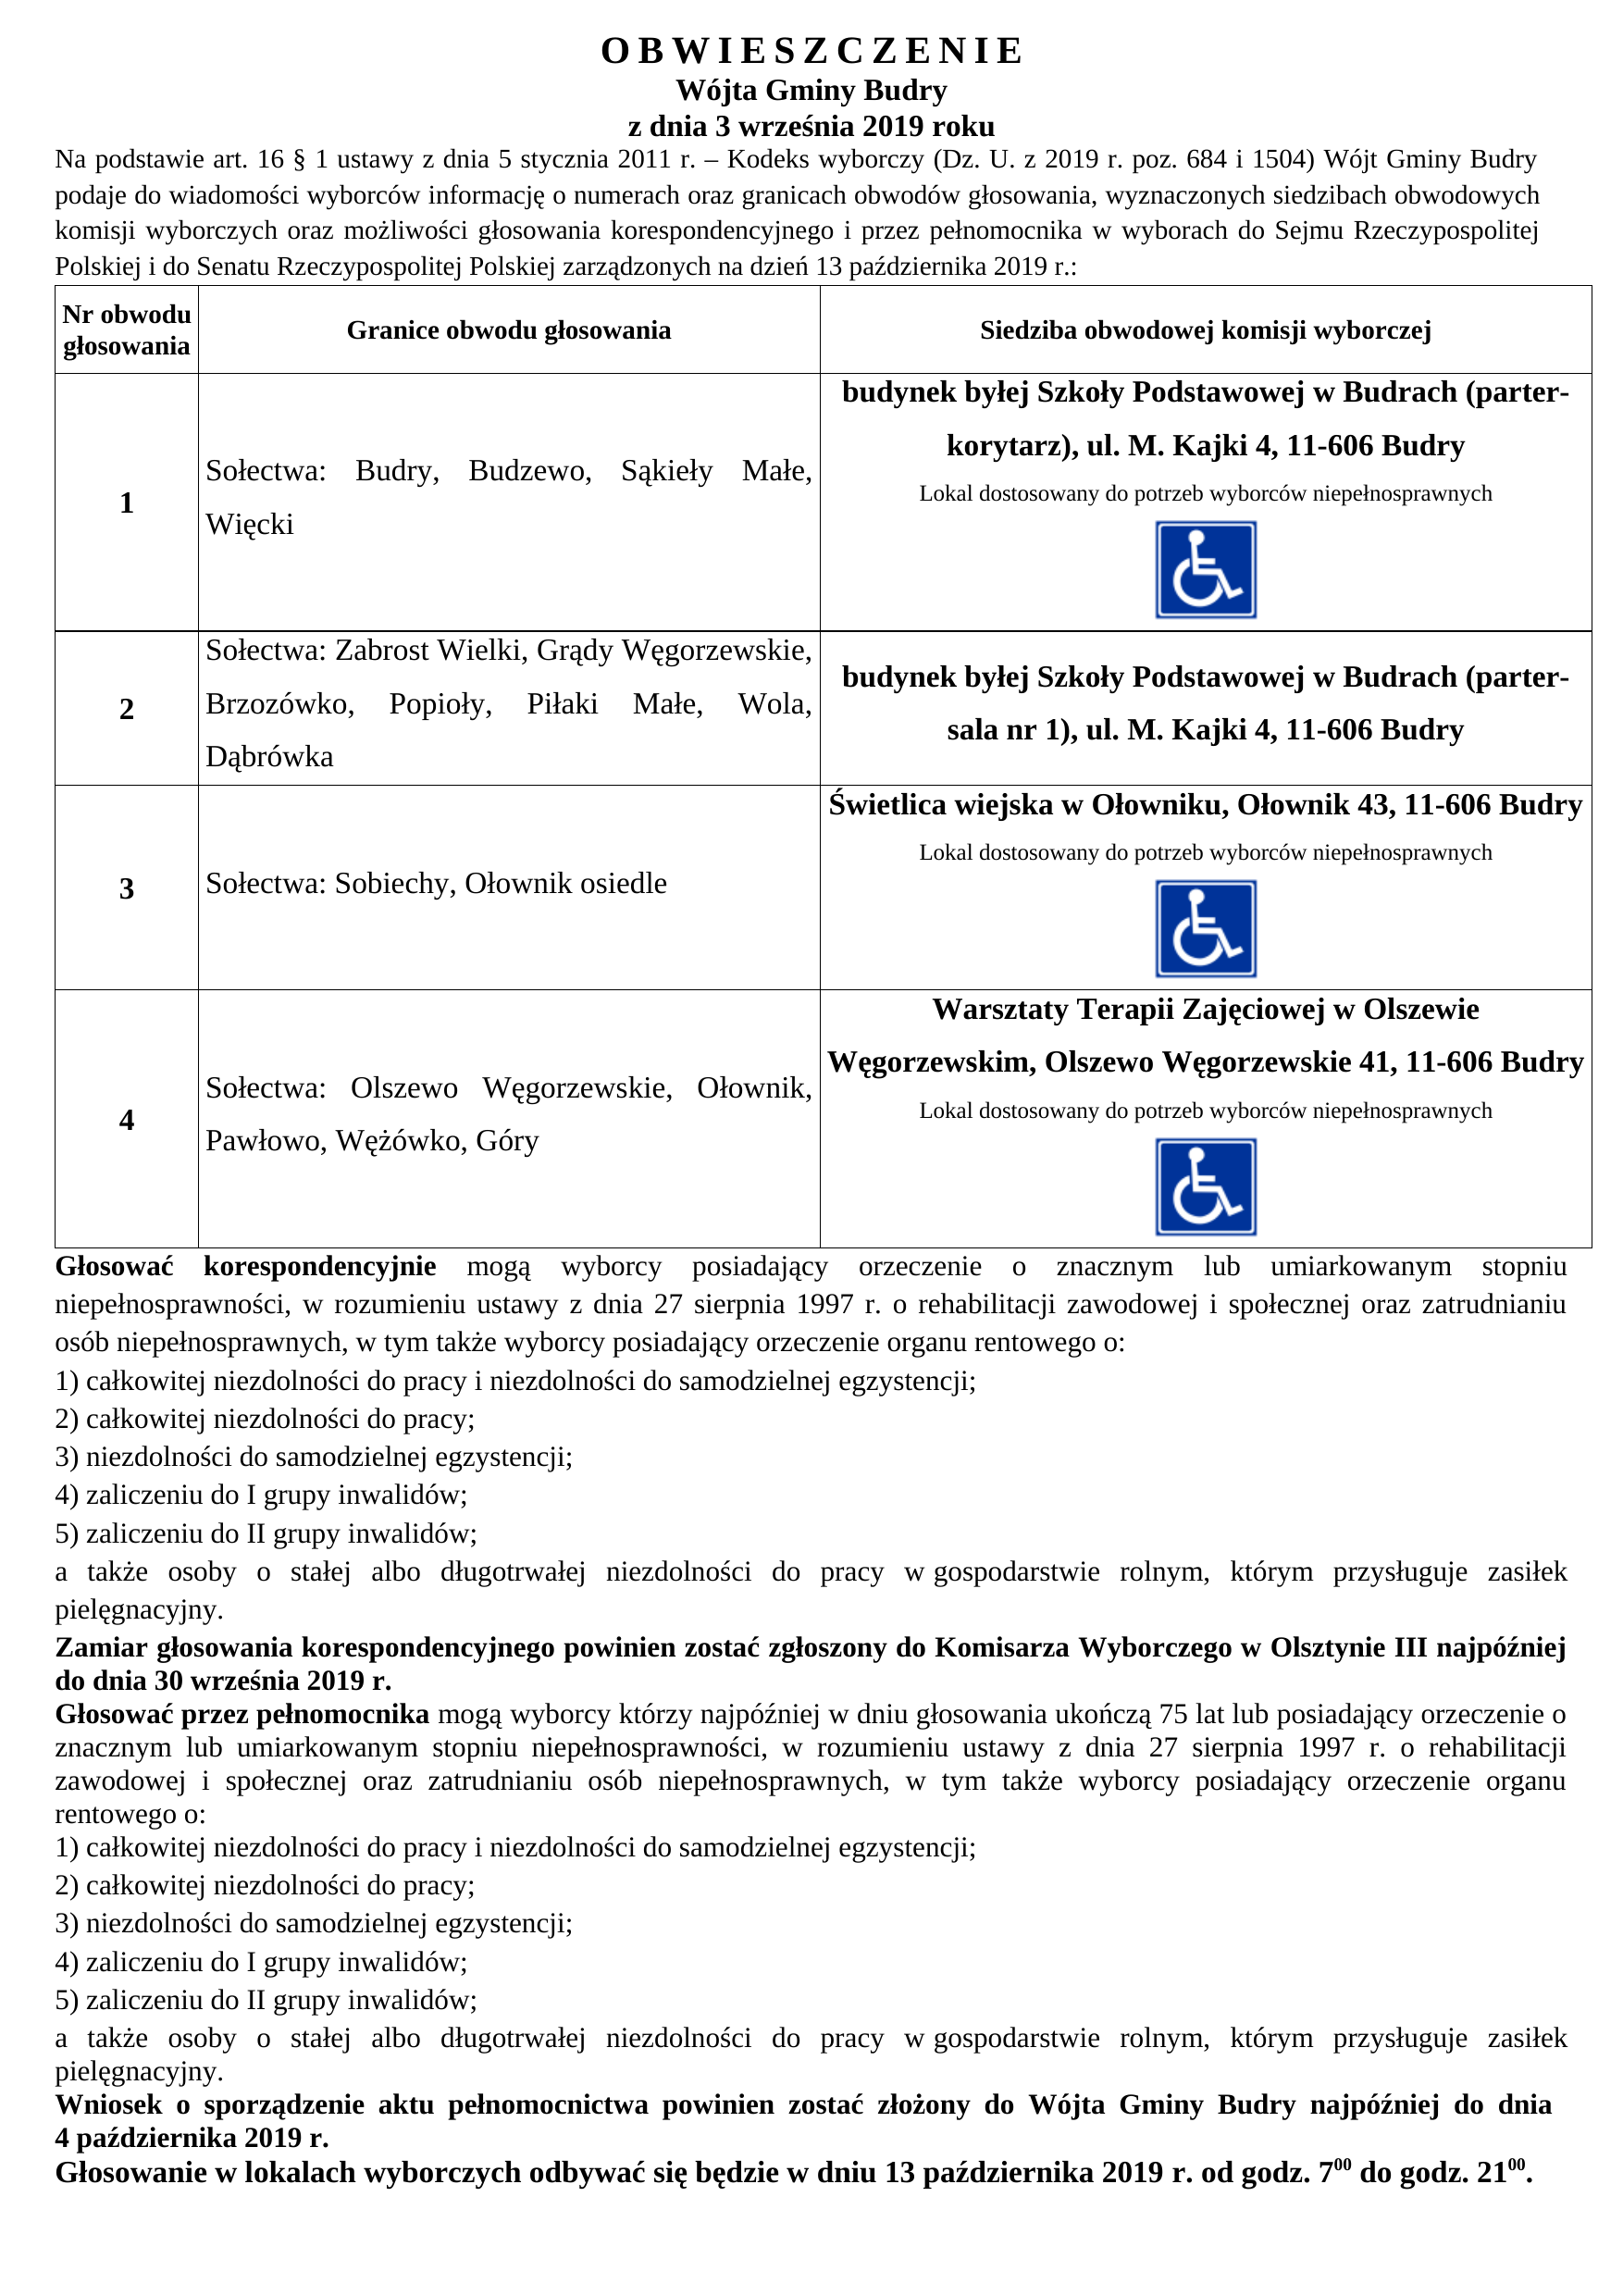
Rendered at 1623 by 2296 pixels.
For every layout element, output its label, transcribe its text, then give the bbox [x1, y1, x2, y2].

text 3) niezdolności do samodzielnej egzystencji; [55, 1439, 1568, 1472]
table_cell Sołectwa: Budry, Budzewo, Sąkieły Małe, Więcki [199, 374, 820, 630]
table_cell 1 [56, 374, 198, 630]
table_cell 2 [56, 632, 198, 785]
text Wniosek o sporządzenie aktu pełnomocnictwa powinien zostać złożony do Wójta Gminy Budry najpóźniej do dnia 4 października 2019 r. [55, 2087, 1568, 2153]
text 5) zaliczeniu do II grupy inwalidów; [55, 1516, 1568, 1549]
table_cell budynek byłej Szkoły Podstawowej w Budrach (parter-korytarz), ul. M. Kajki 4, 11-606 Budry Lokal dostosowany do potrzeb wyborców niepełnosprawnych [821, 374, 1592, 630]
text Zamiar głosowania korespondencyjnego powinien zostać zgłoszony do Komisarza Wyborczego w Olsztynie III najpóźniej do dnia 30 września 2019 r. [55, 1631, 1568, 1696]
table_cell budynek byłej Szkoły Podstawowej w Budrach (parter-sala nr 1), ul. M. Kajki 4, 11-606 Budry [821, 632, 1592, 785]
text 4) zaliczeniu do I grupy inwalidów; [55, 1478, 1568, 1511]
text 2) całkowitej niezdolności do pracy; [55, 1401, 1568, 1434]
table_header Siedziba obwodowej komisji wyborczej [821, 286, 1592, 372]
table_cell Świetlica wiejska w Ołowniku, Ołownik 43, 11-606 Budry Lokal dostosowany do potrzeb wyborców niepełnosprawnych [821, 786, 1592, 989]
text 1) całkowitej niezdolności do pracy i niezdolności do samodzielnej egzystencji; [55, 1363, 1568, 1396]
text Na podstawie art. 16 § 1 ustawy z dnia 5 stycznia 2011 r. – Kodeks wyborczy (Dz. U. z 2019 r. poz. 684 i 1504) Wójt Gminy Budry podaje do wiadomości wyborców informację o numerach oraz granicach obwodów głosowania, wyznaczonych siedzibach obwodowych komisji wyborczych oraz możliwości głosowania korespondencyjnego i przez pełnomocnika w wyborach do Sejmu Rzeczypospolitej Polskiej i do Senatu Rzeczypospolitej Polskiej zarządzonych na dzień 13 października 2019 r.: [55, 143, 1541, 280]
table_cell 3 [56, 786, 198, 989]
text 3) niezdolności do samodzielnej egzystencji; [55, 1906, 1568, 1940]
text 5) zaliczeniu do II grupy inwalidów; [55, 1982, 1568, 2016]
text a także osoby о stałej albo długotrwałej niezdolności do pracy w gospodarstwie rolnym, którym przysługuje zasiłek pielęgnacyjny. [55, 2020, 1568, 2087]
table_cell Sołectwa: Zabrost Wielki, Grądy Węgorzewskie, Brzozówko, Popioły, Piłaki Małe, Wola, Dąbrówka [199, 632, 820, 785]
text Głosować przez pełnomocnika mogą wyborcy którzy najpóźniej w dniu głosowania ukończą 75 lat lub posiadający orzeczenie o znacznym lub umiarkowanym stopniu niepełnosprawności, w rozumieniu ustawy z dnia 27 sierpnia 1997 r. o rehabilitacji zawodowej i społecznej oraz zatrudnianiu osób niepełnosprawnych, w tym także wyborcy posiadający orzeczenie organu rentowego o: [55, 1696, 1568, 1830]
table_cell Sołectwa: Sobiechy, Ołownik osiedle [199, 786, 820, 989]
table_cell Sołectwa: Olszewo Węgorzewskie, Ołownik, Pawłowo, Wężówko, Góry [199, 990, 820, 1247]
text 1) całkowitej niezdolności do pracy i niezdolności do samodzielnej egzystencji; [55, 1830, 1568, 1863]
text Głosowanie w lokalach wyborczych odbywać się będzie w dniu 13 października 2019 r. od godz. 700 do godz. 2100. [55, 2153, 1568, 2190]
subtitle OBWIESZCZENIE [55, 27, 1568, 71]
text 4) zaliczeniu do I grupy inwalidów; [55, 1944, 1568, 1978]
text 2) całkowitej niezdolności do pracy; [55, 1868, 1568, 1901]
table_cell Warsztaty Terapii Zajęciowej w Olszewie Węgorzewskim, Olszewo Węgorzewskie 41, 11-606 Budry Lokal dostosowany do potrzeb wyborców niepełnosprawnych [821, 990, 1592, 1247]
text z dnia 3 września 2019 roku [55, 107, 1568, 143]
text Głosować korespondencyjnie mogą wyborcy posiadający orzeczenie o znacznym lub umiarkowanym stopniu niepełnosprawności, w rozumieniu ustawy z dnia 27 sierpnia 1997 r. o rehabilitacji zawodowej i społecznej oraz zatrudnianiu osób niepełnosprawnych, w tym także wyborcy posiadający orzeczenie organu rentowego o: [55, 1248, 1568, 1359]
text a także osoby о stałej albo długotrwałej niezdolności do pracy w gospodarstwie rolnym, którym przysługuje zasiłek pielęgnacyjny. [55, 1554, 1568, 1625]
table_header Nr obwodu głosowania [56, 286, 198, 372]
table_header Granice obwodu głosowania [199, 286, 820, 372]
table_cell 4 [56, 990, 198, 1247]
text Wójta Gminy Budry [55, 71, 1568, 107]
